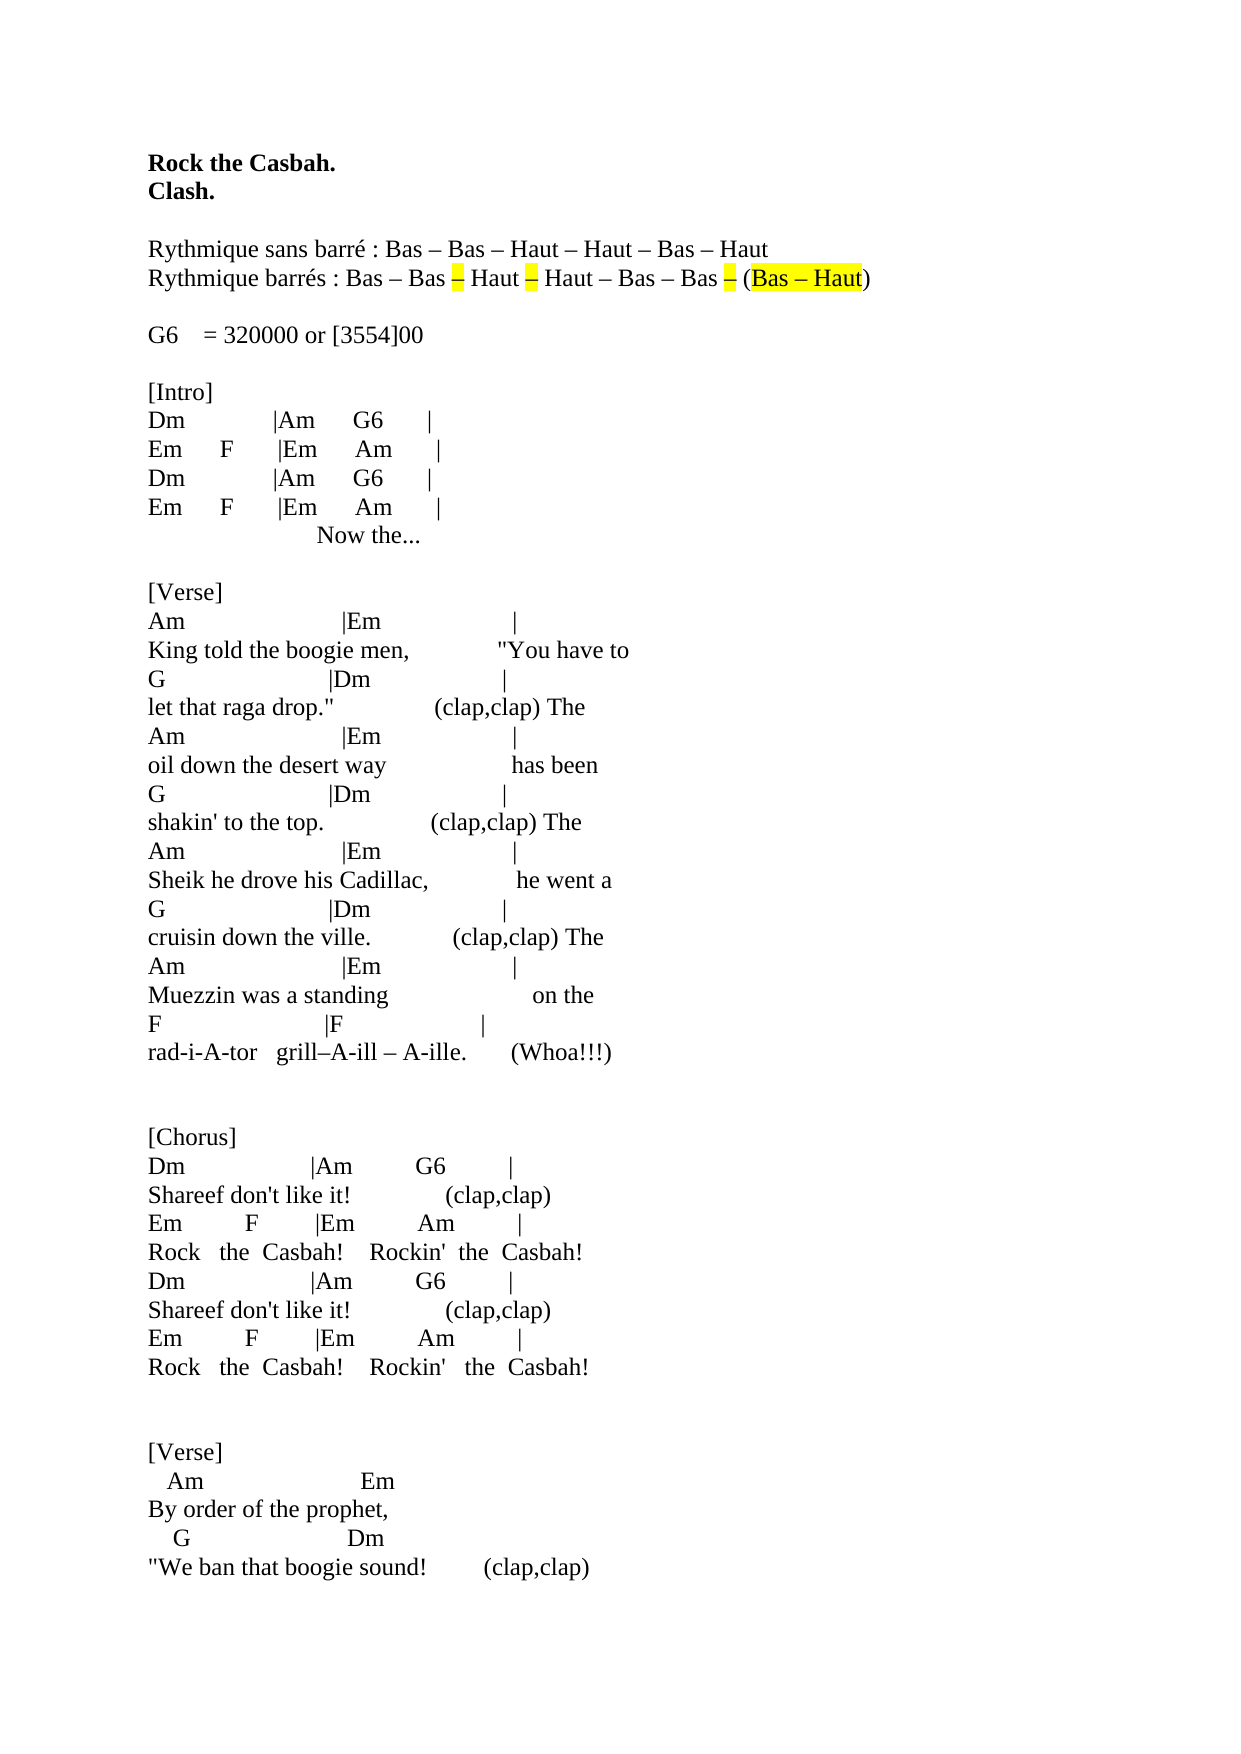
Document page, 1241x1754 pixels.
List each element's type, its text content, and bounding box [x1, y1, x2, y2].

text Em F |Em Am | [148, 492, 1093, 521]
text Muezzin was a standing on the [148, 980, 1093, 1009]
text Rock the Casbah. [148, 148, 1093, 176]
text [Intro] [148, 377, 1093, 406]
text Rythmique sans barré : Bas – Bas – Haut – Haut – Bas – Haut [148, 234, 1093, 263]
text Rock the Casbah! Rockin' the Casbah! [148, 1352, 1093, 1381]
text Sheik he drove his Cadillac, he went a [148, 865, 1093, 894]
text King told the boogie men, "You have to [148, 635, 1093, 664]
text G6 = 320000 or [3554]00 [148, 320, 1093, 349]
text Em F |Em Am | [148, 434, 1093, 463]
text Dm |Am G6 | [148, 463, 1093, 492]
text Shareef don't like it! (clap,clap) [148, 1295, 1093, 1323]
text Rock the Casbah! Rockin' the Casbah! [148, 1237, 1093, 1266]
text Rythmique barrés : Bas – Bas – Haut – Haut – Bas – Bas – (Bas – Haut) [148, 263, 452, 291]
text Rythmique barrés : Bas – Bas – Haut – Haut – Bas – Bas – (Bas – Haut) [538, 263, 724, 291]
text G Dm [148, 1523, 1093, 1552]
text Dm |Am G6 | [148, 1151, 1093, 1180]
text Now the... [148, 521, 1093, 549]
text Am |Em | [148, 951, 1093, 980]
text Rythmique barrés : Bas – Bas – Haut – Haut – Bas – Bas – (Bas – Haut) [862, 263, 1093, 291]
text [Chorus] [148, 1122, 1093, 1151]
text Dm |Am G6 | [148, 1266, 1093, 1295]
text G |Dm | [148, 664, 1093, 692]
text F |F | [148, 1009, 1093, 1037]
text Am Em [148, 1466, 1093, 1494]
text Clash. [148, 176, 1093, 205]
text rad-i-A-tor grill–A-ill – A-ille. (Whoa!!!) [148, 1037, 1093, 1066]
text G |Dm | [148, 894, 1093, 922]
text oil down the desert way has been [148, 750, 1093, 779]
text Shareef don't like it! (clap,clap) [148, 1180, 1093, 1208]
text "We ban that boogie sound! (clap,clap) [148, 1552, 1093, 1581]
text Am |Em | [148, 721, 1093, 750]
text Am |Em | [148, 606, 1093, 635]
text Am |Em | [148, 836, 1093, 865]
text G |Dm | [148, 779, 1093, 807]
text Em F |Em Am | [148, 1208, 1093, 1237]
text [Verse] [148, 577, 1093, 606]
text cruisin down the ville. (clap,clap) The [148, 922, 1093, 951]
text Em F |Em Am | [148, 1323, 1093, 1352]
text Dm |Am G6 | [148, 406, 1093, 434]
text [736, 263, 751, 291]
text shakin' to the top. (clap,clap) The [148, 807, 1093, 836]
text By order of the prophet, [148, 1494, 1093, 1523]
text let that raga drop." (clap,clap) The [148, 692, 1093, 721]
text [Verse] [148, 1437, 1093, 1466]
